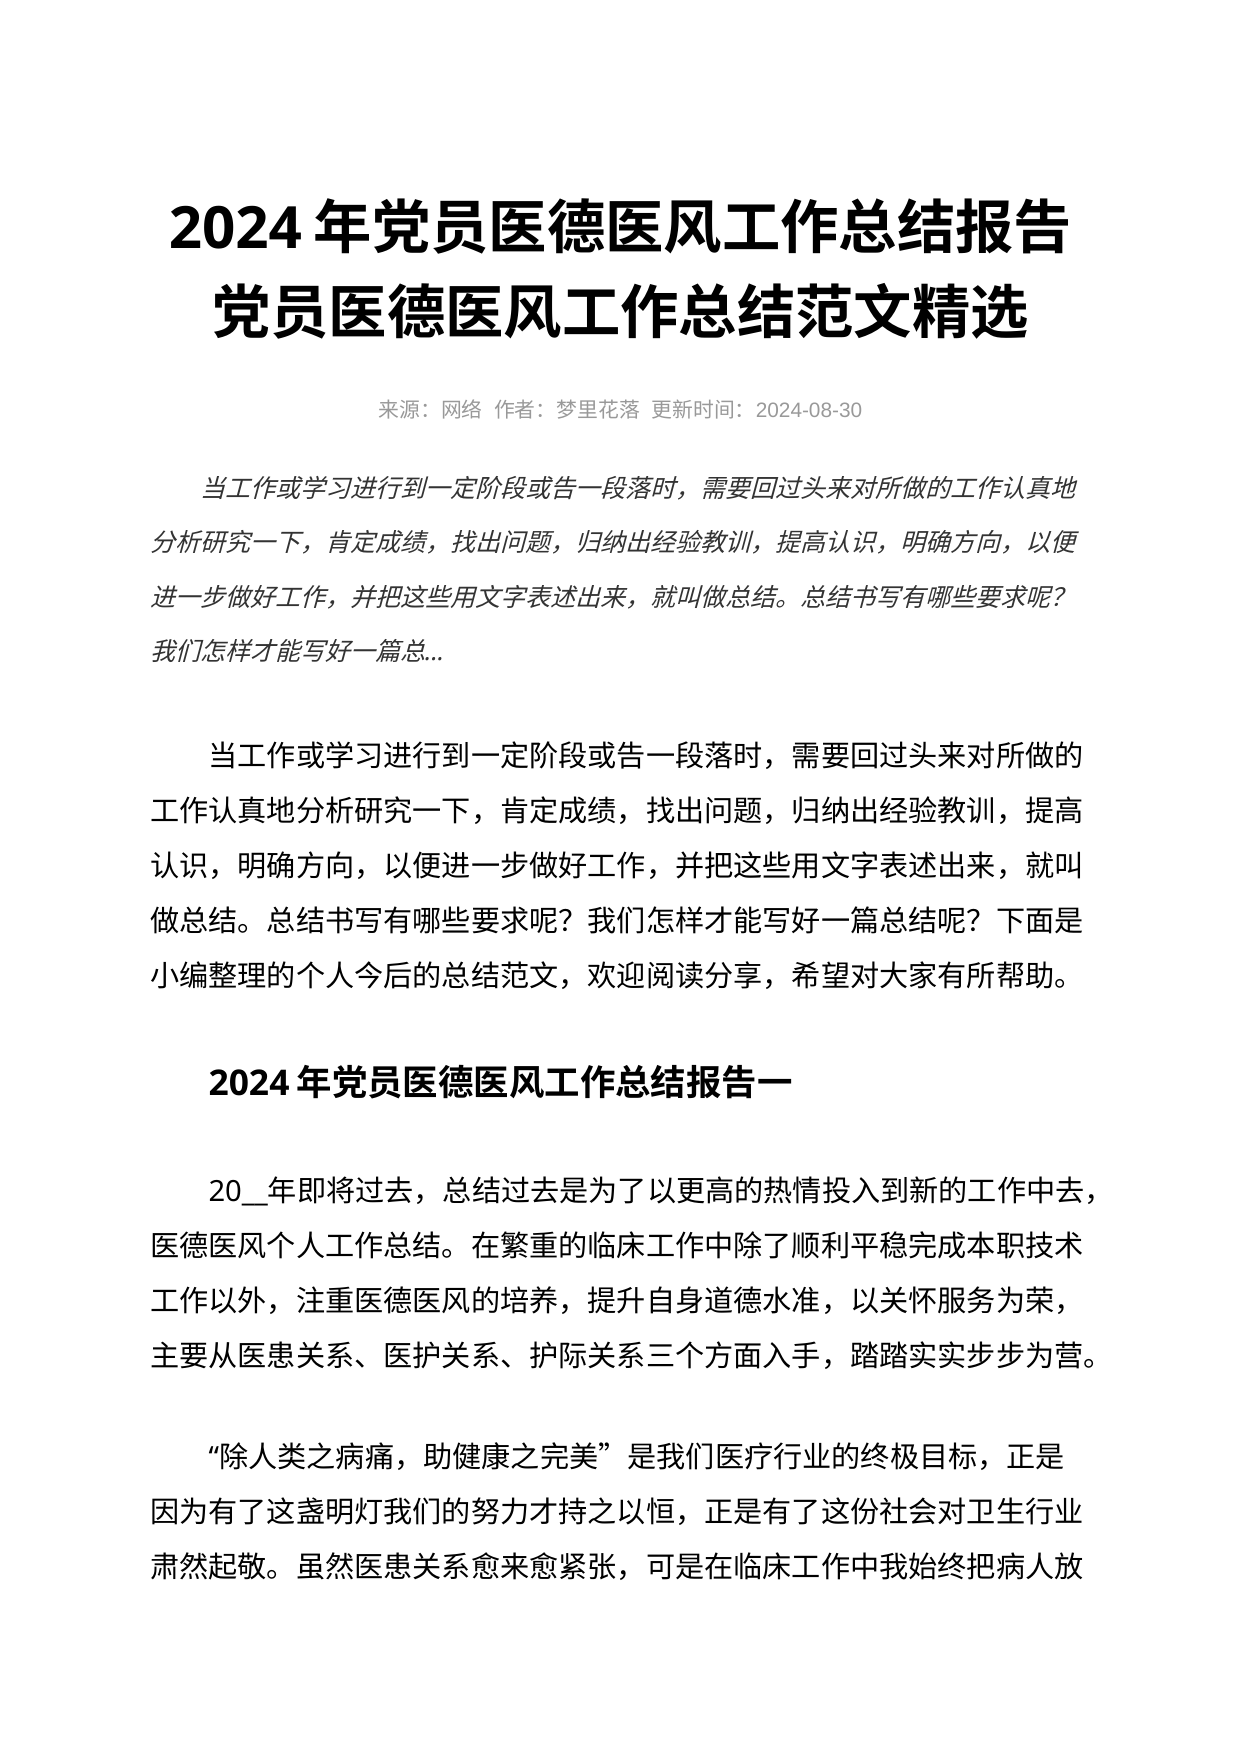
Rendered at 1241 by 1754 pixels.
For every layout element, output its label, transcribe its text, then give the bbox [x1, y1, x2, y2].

text 2024年党员医德医风工作总结报告一 [150, 1054, 1090, 1105]
text 当工作或学习进行到一定阶段或告一段落时，需要回过头来对所做的工作认真地分析研究一下，肯定成绩，找出问题，归纳出经验教训，提高认识，明确方向，以便进一步做好工作，并把这些用文字表述出来，就叫做总结。总结书写有哪些要求呢？我们怎样才能写好一篇总... [150, 468, 1090, 668]
text 当工作或学习进行到一定阶段或告一段落时，需要回过头来对所做的工作认真地分析研究一下，肯定成绩，找出问题，归纳出经验教训，提高认识，明确方向，以便进一步做好工作，并把这些用文字表述出来，就叫做总结。总结书写有哪些要求呢？我们怎样才能写好一篇总结呢？下面是小编整理的个人今后的总结范文，欢迎阅读分享，希望对大家有所帮助。 [150, 733, 1090, 994]
text 来源：网络 作者：梦里花落 更新时间：2024-08-30 [150, 397, 1090, 421]
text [150, 1434, 1090, 1586]
subtitle 2024年党员医德医风工作总结报告 党员医德医风工作总结范文精选 [150, 181, 1090, 351]
text 20__年即将过去，总结过去是为了以更高的热情投入到新的工作中去，医德医风个人工作总结。在繁重的临床工作中除了顺利平稳完成本职技术工作以外，注重医德医风的培养，提升自身道德水准，以关怀服务为荣，主要从医患关系、医护关系、护际关系三个方面入手，踏踏实实步步为营。 [150, 1167, 1090, 1374]
